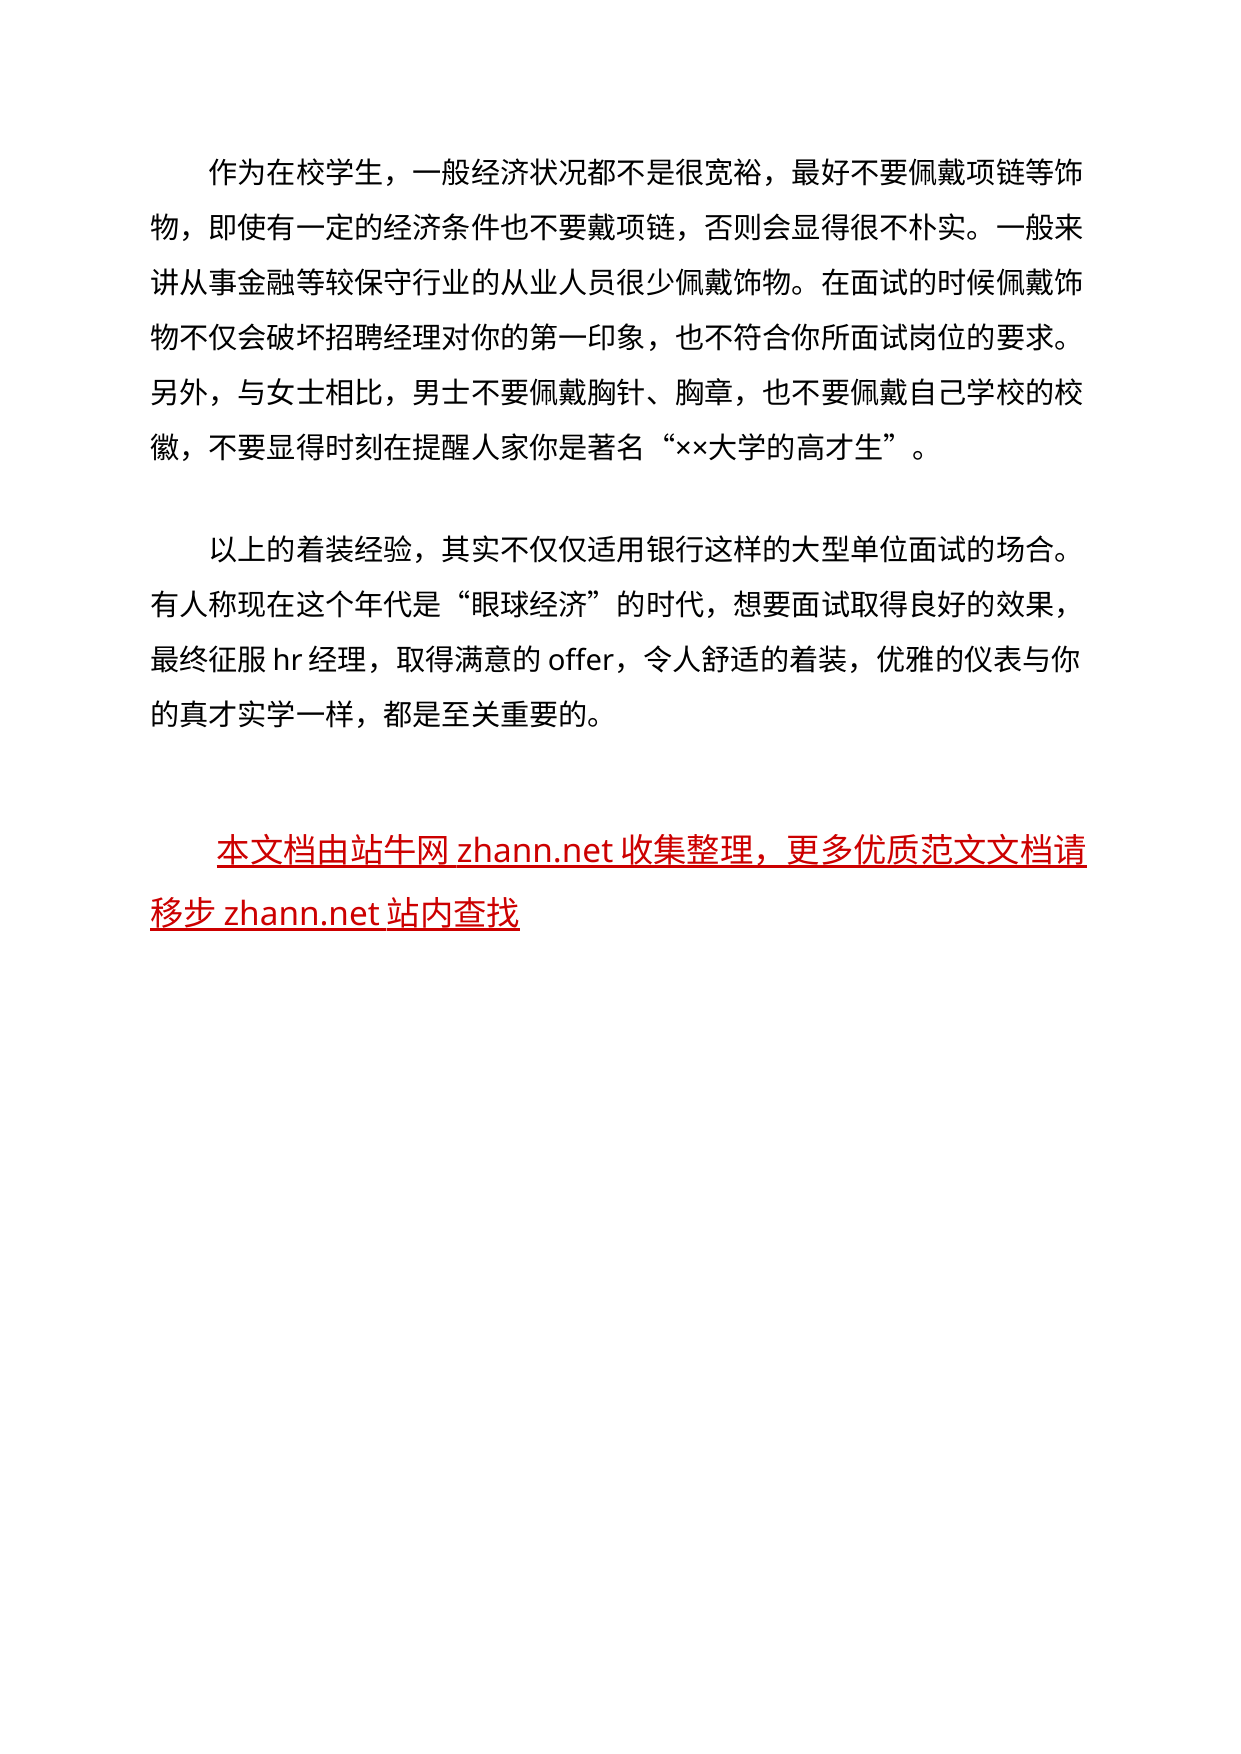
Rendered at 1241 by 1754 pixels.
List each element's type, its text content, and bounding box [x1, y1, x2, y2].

text 以上的着装经验，其实不仅仅适用银行这样的大型单位面试的场合。有人称现在这个年代是“眼球经济”的时代，想要面试取得良好的效果，最终征服hr经理，取得满意的offer，令人舒适的着装，优雅的仪表与你的真才实学一样，都是至关重要的。 [150, 526, 1090, 733]
text 本文档由站牛网zhann.net收集整理，更多优质范文文档请移步zhann.net站内查找 [150, 824, 1090, 936]
text 作为在校学生，一般经济状况都不是很宽裕，最好不要佩戴项链等饰物，即使有一定的经济条件也不要戴项链，否则会显得很不朴实。一般来讲从事金融等较保守行业的从业人员很少佩戴饰物。在面试的时候佩戴饰物不仅会破坏招聘经理对你的第一印象，也不符合你所面试岗位的要求。另外，与女士相比，男士不要佩戴胸针、胸章，也不要佩戴自己学校的校徽，不要显得时刻在提醒人家你是著名“××大学的高才生”。 [150, 150, 1090, 467]
